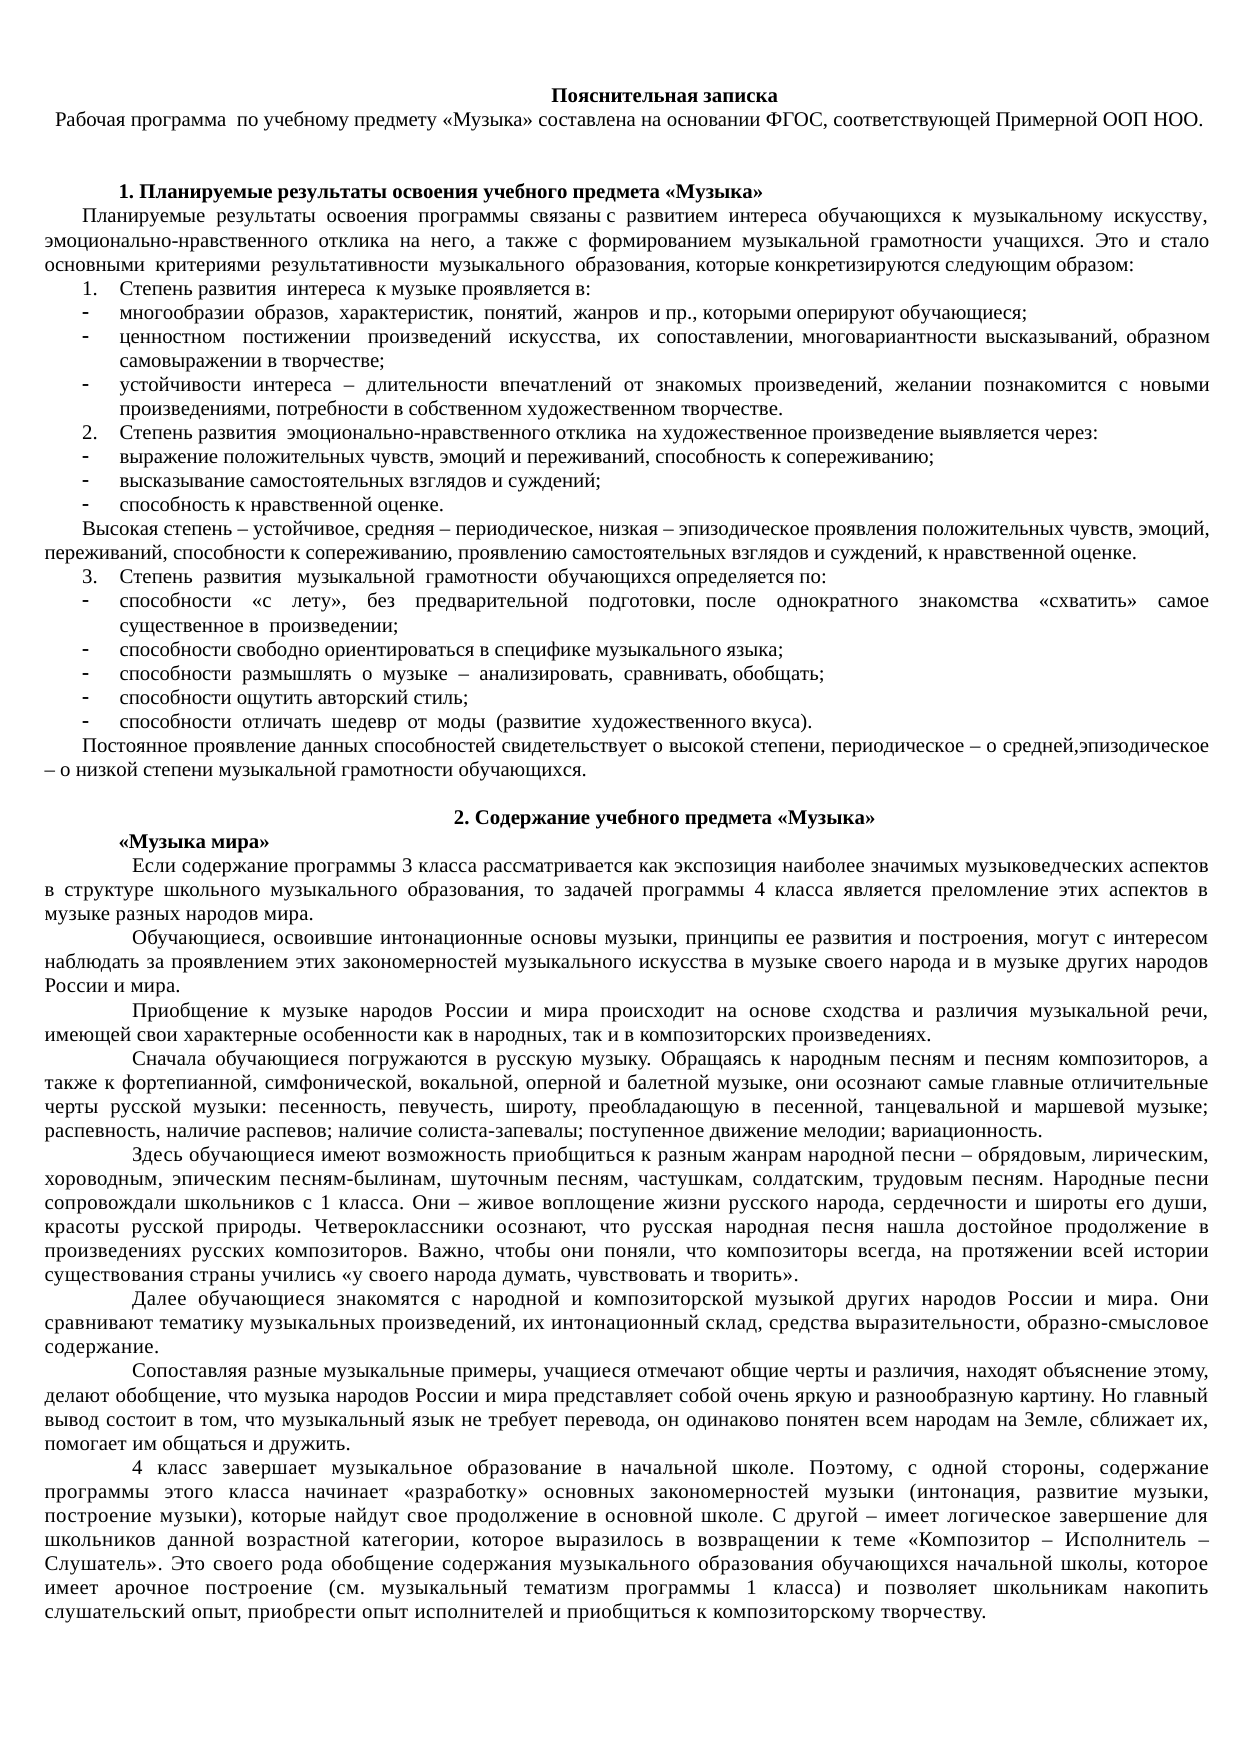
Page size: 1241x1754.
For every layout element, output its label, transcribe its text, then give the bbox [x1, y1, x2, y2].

list способности размышлять о музыке – анализировать, сравнивать, обобщать; [82, 661, 1211, 685]
text Сначала обучающиеся погружаются в русскую музыку. Обращаясь к народным песням и песням композиторов, а также к фортепианной, симфонической, вокальной, оперной и балетной музыке, они осознают самые главные отличительные черты русской музыки: песенность, певучесть, широту, преобладающую в песенной, танцевальной и маршевой музыке; распевность, наличие распевов; наличие солиста-запевалы; поступенное движение мелодии; вариационность. [44, 1046, 1211, 1142]
list способности свободно ориентироваться в специфике музыкального языка; [82, 637, 1211, 661]
list выражение положительных чувств, эмоций и переживаний, способность к сопереживанию; [82, 444, 1211, 468]
text Обучающиеся, освоившие интонационные основы музыки, принципы ее развития и построения, могут с интересом наблюдать за проявлением этих закономерностей музыкального искусства в музыке своего народа и в музыке других народов России и мира. [44, 925, 1211, 997]
text Здесь обучающиеся имеют возможность приобщиться к разным жанрам народной песни – обрядовым, лирическим, хороводным, эпическим песням-былинам, шуточным песням, частушкам, солдатским, трудовым песням. Народные песни сопровождали школьников с 1 класса. Они – живое воплощение жизни русского народа, сердечности и широты его души, красоты русской природы. Четвероклассники осознают, что русская народная песня нашла достойное продолжение в произведениях русских композиторов. Важно, чтобы они поняли, что композиторы всегда, на протяжении всей истории существования страны учились «у своего народа думать, чувствовать и творить». [44, 1142, 1211, 1286]
text Сопоставляя разные музыкальные примеры, учащиеся отмечают общие черты и различия, находят объяснение этому, делают обобщение, что музыка народов России и мира представляет собой очень яркую и разнообразную картину. Но главный вывод состоит в том, что музыкальный язык не требует перевода, он одинаково понятен всем народам на Земле, сближает их, помогает им общаться и дружить. [44, 1358, 1211, 1455]
list способности отличать шедевр от моды (развитие художественного вкуса). [82, 709, 1211, 733]
text Если содержание программы 3 класса рассматривается как экспозиция наиболее значимых музыковедческих аспектов в структуре школьного музыкального образования, то задачей программы 4 класса является преломление этих аспектов в музыке разных народов мира. [44, 853, 1211, 925]
text Приобщение к музыке народов России и мира происходит на основе сходства и различия музыкальной речи, имеющей свои характерные особенности как в народных, так и в композиторских произведениях. [44, 997, 1211, 1046]
text 4 класс завершает музыкальное образование в начальной школе. Поэтому, с одной стороны, содержание программы этого класса начинает «разработку» основных закономерностей музыки (интонация, развитие музыки, построение музыки), которые найдут свое продолжение в основной школе. С другой – имеет логическое завершение для школьников данной возрастной категории, которое выразилось в возвращении к теме «Композитор – Исполнитель – Слушатель». Это своего рода обобщение содержания музыкального образования обучающихся начальной школы, которое имеет арочное построение (см. музыкальный тематизм программы 1 класса) и позволяет школьникам накопить слушательский опыт, приобрести опыт исполнителей и приобщиться к композиторскому творчеству. [44, 1455, 1211, 1623]
text Планируемые результаты освоения программы связаны с развитием интереса обучающихся к музыкальному искусству, эмоционально-нравственного отклика на него, а также с формированием музыкальной грамотности учащихся. Это и стало основными критериями результативности музыкального образования, которые конкретизируются следующим образом: [44, 203, 1211, 276]
list Степень развития интереса к музыке проявляется в: [82, 276, 1211, 300]
text Далее обучающиеся знакомятся с народной и композиторской музыкой других народов России и мира. Они сравнивают тематику музыкальных произведений, их интонационный склад, средства выразительности, образно-смысловое содержание. [44, 1286, 1211, 1358]
text Пояснительная записка [44, 83, 1211, 107]
list устойчивости интереса – длительности впечатлений от знакомых произведений, желании познакомится с новыми произведениями, потребности в собственном художественном творчестве. [82, 372, 1211, 420]
text Рабочая программа по учебному предмету «Музыка» составлена на основании ФГОС, соответствующей Примерной ООП НОО. [44, 107, 1211, 131]
list Степень развития музыкальной грамотности обучающихся определяется по: [82, 564, 1211, 588]
list способности «с лету», без предварительной подготовки, после однократного знакомства «схватить» самое существенное в произведении; [82, 588, 1211, 637]
list высказывание самостоятельных взглядов и суждений; [82, 468, 1211, 492]
list ценностном постижении произведений искусства, их сопоставлении, многовариантности высказываний, образном самовыражении в творчестве; [82, 324, 1211, 372]
list многообразии образов, характеристик, понятий, жанров и пр., которыми оперируют обучающиеся; [82, 300, 1211, 324]
text Высокая степень – устойчивое, средняя – периодическое, низкая – эпизодическое проявления положительных чувств, эмоций, переживаний, способности к сопереживанию, проявлению самостоятельных взглядов и суждений, к нравственной оценке. [44, 516, 1211, 564]
list Степень развития эмоционально-нравственного отклика на художественное произведение выявляется через: [82, 420, 1211, 444]
text «Музыка мира» [44, 829, 1211, 853]
text 2. Содержание учебного предмета «Музыка» [44, 805, 1211, 829]
text Постоянное проявление данных способностей свидетельствует о высокой степени, периодическое – о средней,эпизодическое – о низкой степени музыкальной грамотности обучающихся. [44, 733, 1211, 781]
list способность к нравственной оценке. [82, 492, 1211, 516]
text 1. Планируемые результаты освоения учебного предмета «Музыка» [44, 179, 1211, 203]
list способности ощутить авторский стиль; [82, 685, 1211, 709]
